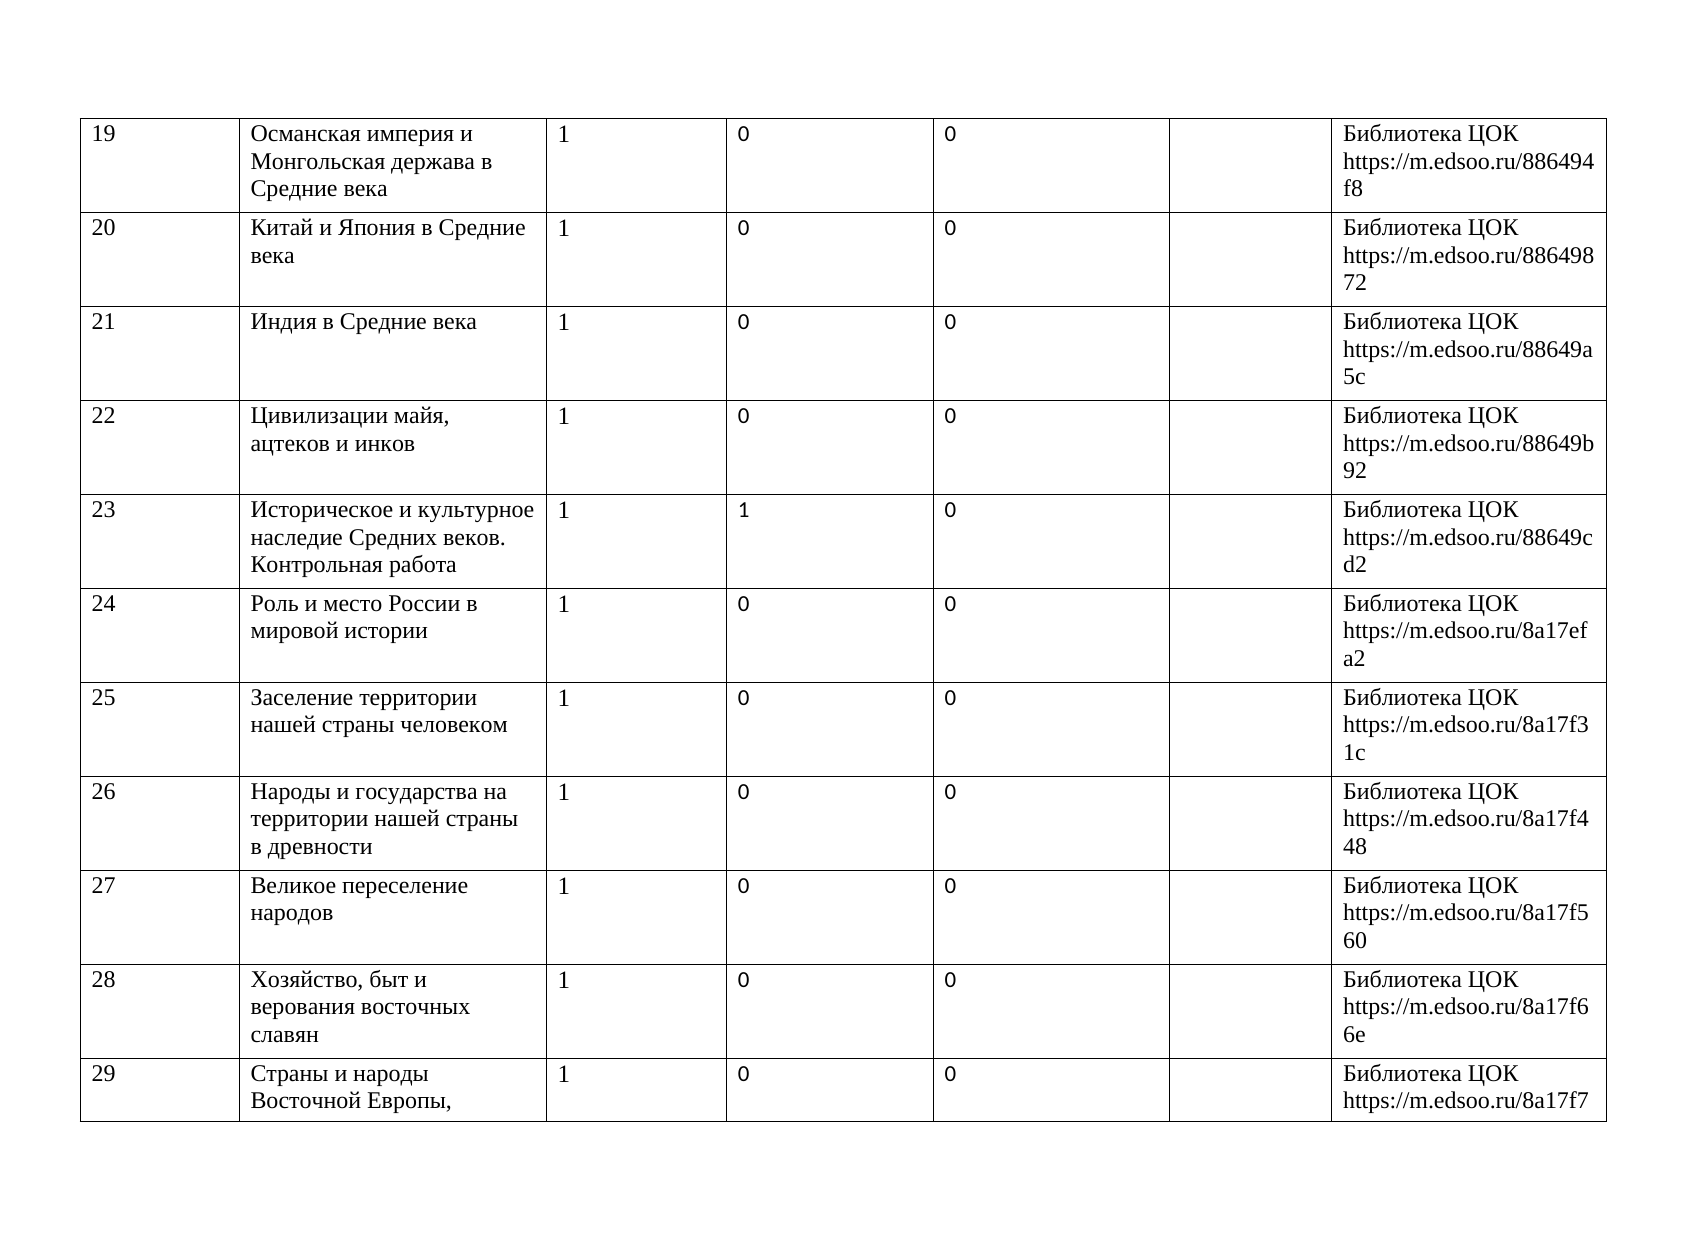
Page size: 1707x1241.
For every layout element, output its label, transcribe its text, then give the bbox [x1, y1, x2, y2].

table_cell [1170, 589, 1331, 682]
table_cell [1170, 119, 1331, 212]
table_cell 0 [934, 683, 1169, 776]
table_cell 1 [547, 119, 726, 212]
table_cell Цивилизации майя, ацтеков и инков [240, 401, 546, 494]
table_cell 27 [81, 871, 239, 964]
table_cell Библиотека ЦОК https://m.edsoo.ru/8a17f560 [1332, 871, 1606, 964]
table_cell Османская империя и Монгольская держава в Средние века [240, 119, 546, 212]
table_cell 26 [81, 777, 239, 870]
table_cell Библиотека ЦОК https://m.edsoo.ru/88649872 [1332, 213, 1606, 306]
table_cell 1 [547, 683, 726, 776]
table_cell Библиотека ЦОК https://m.edsoo.ru/8a17f448 [1332, 777, 1606, 870]
table_cell Библиотека ЦОК https://m.edsoo.ru/886494f8 [1332, 119, 1606, 212]
table_cell [1170, 777, 1331, 870]
table_cell 1 [547, 495, 726, 588]
table_cell 19 [81, 119, 239, 212]
table_cell 0 [727, 589, 933, 682]
table_cell Индия в Средние века [240, 307, 546, 400]
table_cell 0 [727, 777, 933, 870]
table_cell 29 [81, 1059, 239, 1121]
table_cell 0 [934, 401, 1169, 494]
table_cell 0 [934, 119, 1169, 212]
table_cell Великое переселение народов [240, 871, 546, 964]
table_cell 0 [934, 1059, 1169, 1121]
table_cell 0 [727, 213, 933, 306]
table_cell 0 [727, 307, 933, 400]
table_cell [1170, 495, 1331, 588]
table_cell Библиотека ЦОК https://m.edsoo.ru/8a17efa2 [1332, 589, 1606, 682]
table_cell Библиотека ЦОК https://m.edsoo.ru/8a17f31c [1332, 683, 1606, 776]
table_cell 22 [81, 401, 239, 494]
table_cell 0 [934, 965, 1169, 1058]
table_cell 1 [547, 401, 726, 494]
table_cell Заселение территории нашей страны человеком [240, 683, 546, 776]
table_cell [1170, 213, 1331, 306]
table_cell Библиотека ЦОК https://m.edsoo.ru/8a17f66e [1332, 965, 1606, 1058]
table_cell 1 [547, 589, 726, 682]
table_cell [240, 1059, 546, 1121]
table_cell 21 [81, 307, 239, 400]
table_cell [1170, 401, 1331, 494]
table_cell 0 [727, 965, 933, 1058]
table_cell [1170, 1059, 1331, 1121]
table_cell 0 [727, 871, 933, 964]
table_cell 1 [727, 495, 933, 588]
table_cell 1 [547, 213, 726, 306]
table_cell Народы и государства на территории нашей страны в древности [240, 777, 546, 870]
table_cell 0 [934, 213, 1169, 306]
table_cell 0 [727, 401, 933, 494]
table_cell Роль и место России в мировой истории [240, 589, 546, 682]
table_cell 0 [727, 683, 933, 776]
table_cell 28 [81, 965, 239, 1058]
table_cell 24 [81, 589, 239, 682]
table_cell 25 [81, 683, 239, 776]
table_cell 1 [547, 307, 726, 400]
table_cell Китай и Япония в Средние века [240, 213, 546, 306]
table_cell 1 [547, 871, 726, 964]
table_cell 0 [934, 871, 1169, 964]
table_cell 1 [547, 777, 726, 870]
table_cell 23 [81, 495, 239, 588]
table_cell 20 [81, 213, 239, 306]
table_cell 0 [934, 589, 1169, 682]
table_cell [1170, 683, 1331, 776]
table_cell 0 [934, 495, 1169, 588]
table_cell [1170, 871, 1331, 964]
table_cell 1 [547, 1059, 726, 1121]
table_cell Библиотека ЦОК https://m.edsoo.ru/88649a5c [1332, 307, 1606, 400]
table_cell 0 [727, 1059, 933, 1121]
table_cell [1170, 307, 1331, 400]
table_cell Библиотека ЦОК https://m.edsoo.ru/88649cd2 [1332, 495, 1606, 588]
table_cell Библиотека ЦОК https://m.edsoo.ru/88649b92 [1332, 401, 1606, 494]
table_cell Историческое и культурное наследие Средних веков. Контрольная работа [240, 495, 546, 588]
table_cell [1170, 965, 1331, 1058]
table_cell 0 [934, 307, 1169, 400]
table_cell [1332, 1059, 1606, 1121]
table_cell 1 [547, 965, 726, 1058]
table_cell Хозяйство, быт и верования восточных славян [240, 965, 546, 1058]
table_cell 0 [727, 119, 933, 212]
table_cell 0 [934, 777, 1169, 870]
